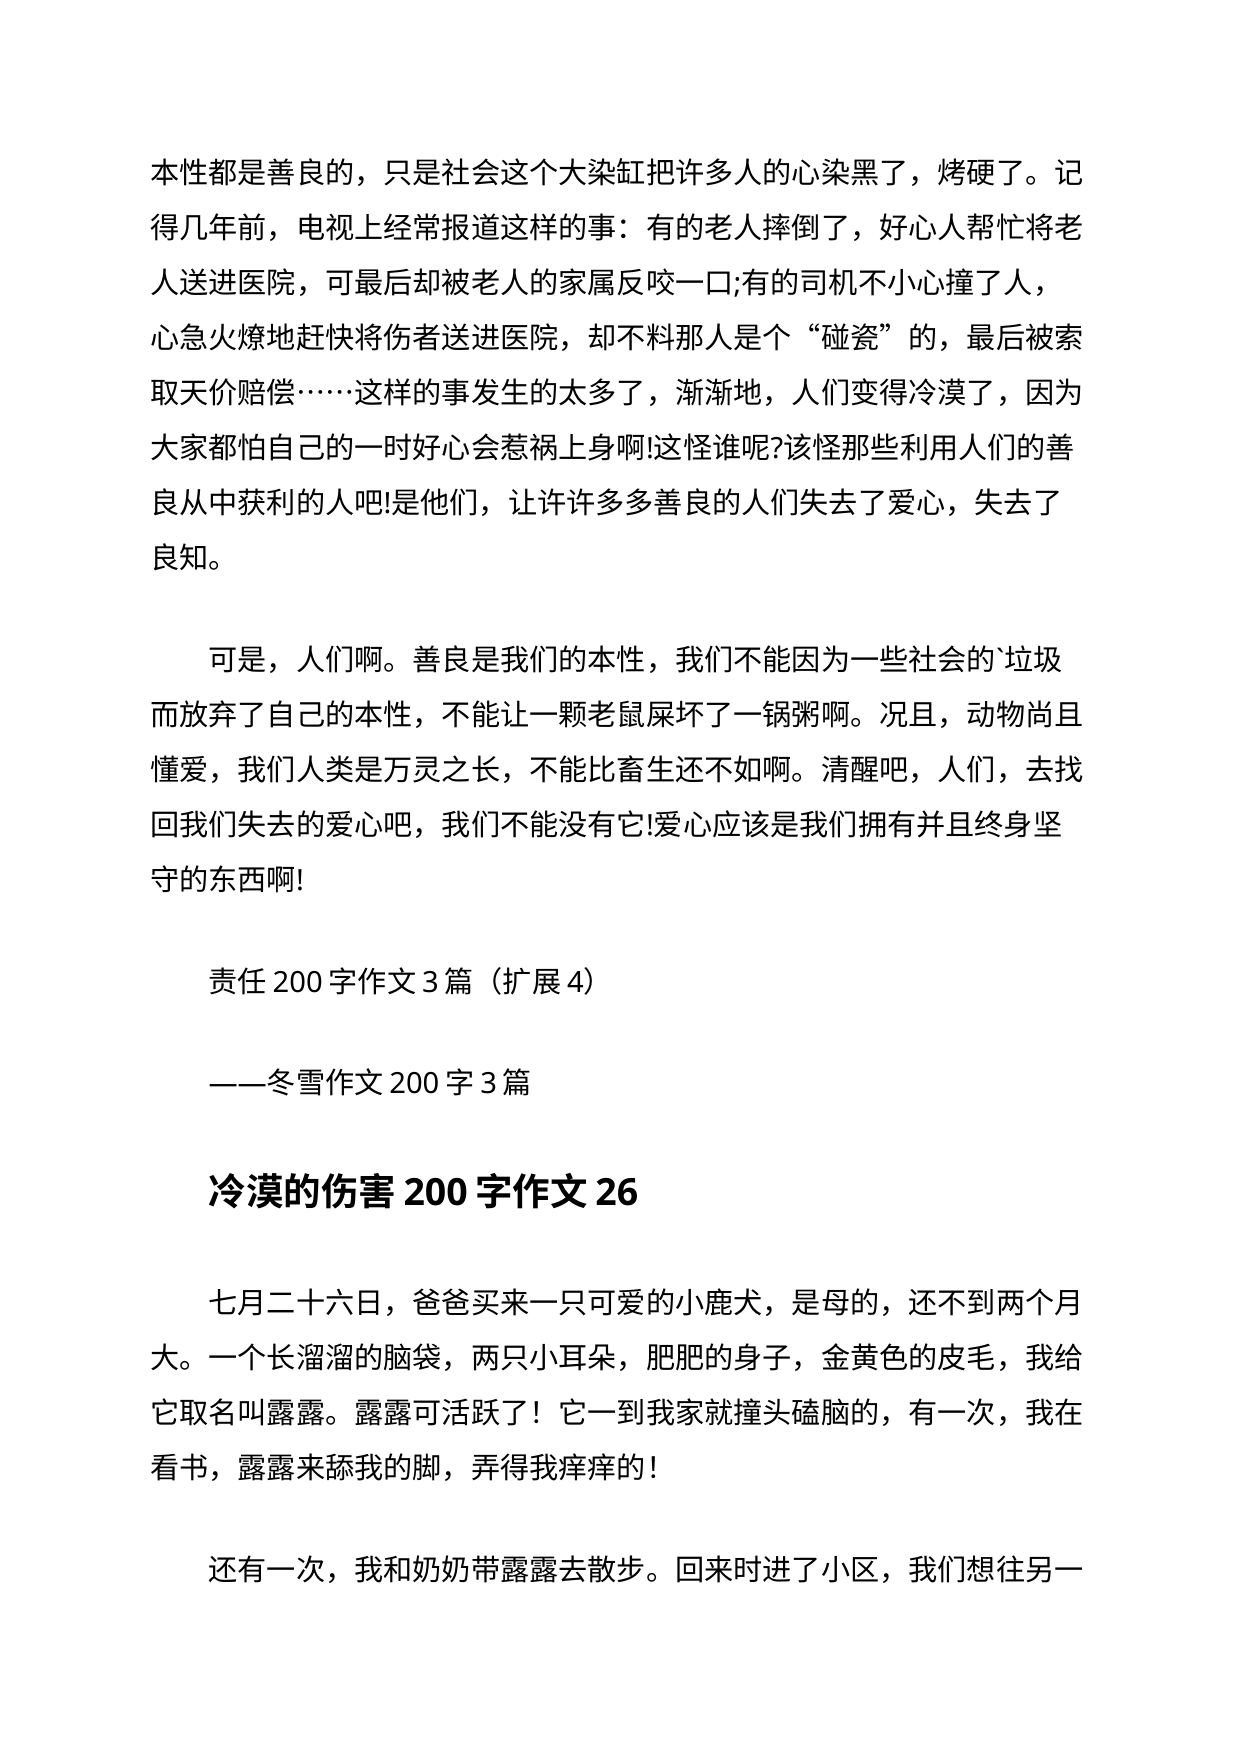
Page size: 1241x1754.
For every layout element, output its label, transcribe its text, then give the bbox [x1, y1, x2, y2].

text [150, 150, 1090, 577]
text 冷漠的伤害200字作文26 [150, 1162, 1090, 1217]
text 责任200字作文3篇（扩展4） [150, 958, 1090, 1001]
text 可是，人们啊。善良是我们的本性，我们不能因为一些社会的`垃圾而放弃了自己的本性，不能让一颗老鼠屎坏了一锅粥啊。况且，动物尚且懂爱，我们人类是万灵之长，不能比畜生还不如啊。清醒吧，人们，去找回我们失去的爱心吧，我们不能没有它!爱心应该是我们拥有并且终身坚守的东西啊! [150, 636, 1090, 898]
text ——冬雪作文200字3篇 [150, 1060, 1090, 1102]
text 七月二十六日，爸爸买来一只可爱的小鹿犬，是母的，还不到两个月大。一个长溜溜的脑袋，两只小耳朵，肥肥的身子，金黄色的皮毛，我给它取名叫露露。露露可活跃了！它一到我家就撞头磕脑的，有一次，我在看书，露露来舔我的脚，弄得我痒痒的！ [150, 1280, 1090, 1487]
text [150, 1546, 1090, 1588]
